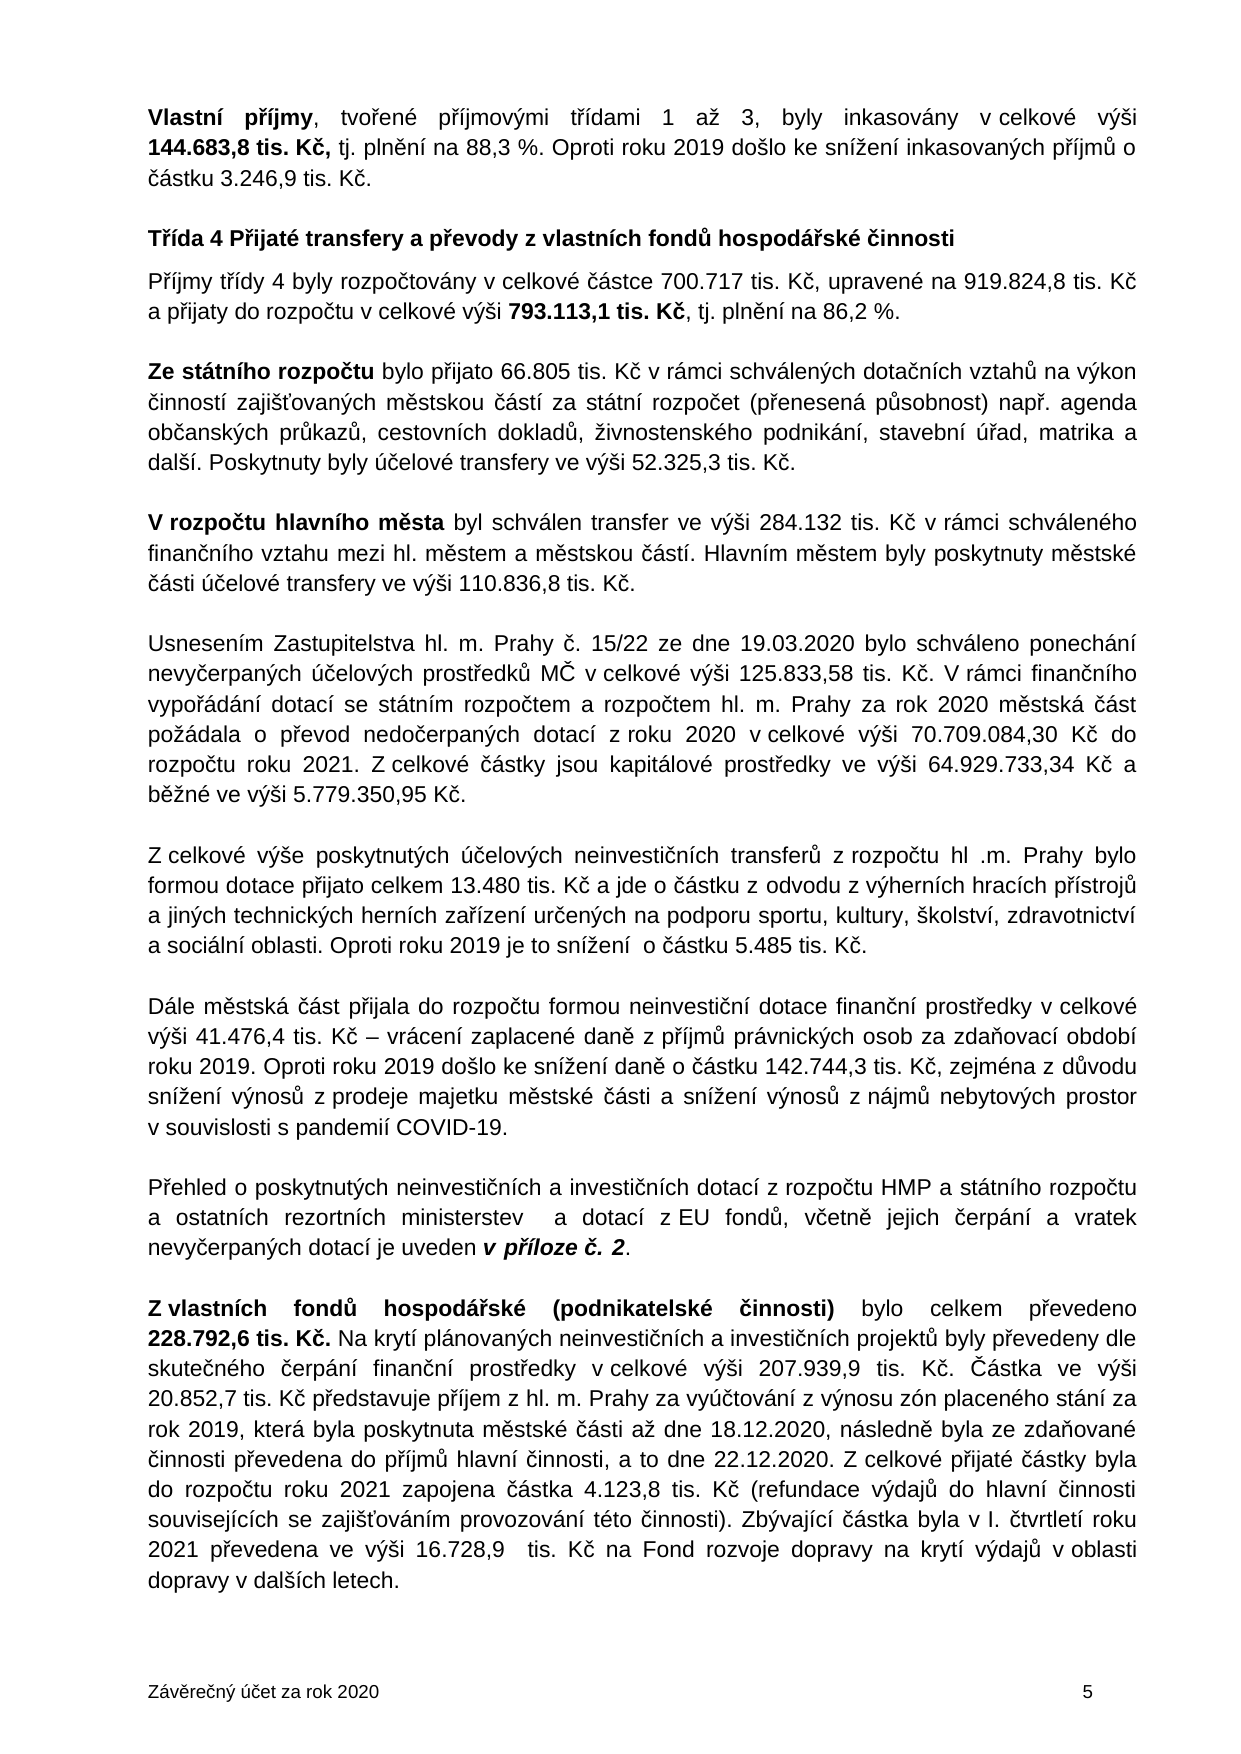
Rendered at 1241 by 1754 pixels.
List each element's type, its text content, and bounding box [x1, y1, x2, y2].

text Dále městská část přijala do rozpočtu formou neinvestiční dotace finanční prostředky v celkové výši 41.476,4 tis. Kč – vrácení zaplacené daně z příjmů právnických osob za zdaňovací období roku 2019. Oproti roku 2019 došlo ke snížení daně o částku 142.744,3 tis. Kč, zejména z důvodu snížení výnosů z prodeje majetku městské části a snížení výnosů z nájmů nebytových prostor v souvislosti s pandemií COVID-19. [148, 993, 1137, 1140]
text Usnesením Zastupitelstva hl. m. Prahy č. 15/22 ze dne 19.03.2020 bylo schváleno ponechání nevyčerpaných účelových prostředků MČ v celkové výši 125.833,58 tis. Kč. V rámci finančního vypořádání dotací se státním rozpočtem a rozpočtem hl. m. Prahy za rok 2020 městská část požádala o převod nedočerpaných dotací z roku 2020 v celkové výši 70.709.084,30 Kč do rozpočtu roku 2021. Z celkové částky jsou kapitálové prostředky ve výši 64.929.733,34 Kč a běžné ve výši 5.779.350,95 Kč. [148, 630, 1137, 807]
text Vlastní příjmy, tvořené příjmovými třídami 1 až 3, byly inkasovány v celkové výši 144.683,8 tis. Kč, tj. plnění na 88,3 %. Oproti roku 2019 došlo ke snížení inkasovaných příjmů o částku 3.246,9 tis. Kč. [148, 104, 1137, 191]
text Ze státního rozpočtu bylo přijato 66.805 tis. Kč v rámci schválených dotačních vztahů na výkon činností zajišťovaných městskou částí za státní rozpočet (přenesená působnost) např. agenda občanských průkazů, cestovních dokladů, živnostenského podnikání, stavební úřad, matrika a další. Poskytnuty byly účelové transfery ve výši 52.325,3 tis. Kč. [148, 358, 1137, 475]
subtitle Třída 4 Přijaté transfery a převody z vlastních fondů hospodářské činnosti [148, 225, 1137, 251]
text Přehled o poskytnutých neinvestičních a investičních dotací z rozpočtu HMP a státního rozpočtu a ostatních rezortních ministerstev a dotací z EU fondů, včetně jejich čerpání a vratek nevyčerpaných dotací je uveden v příloze č. 2. [148, 1174, 1137, 1261]
text Příjmy třídy 4 byly rozpočtovány v celkové částce 700.717 tis. Kč, upravené na 919.824,8 tis. Kč a přijaty do rozpočtu v celkové výši 793.113,1 tis. Kč, tj. plnění na 86,2 %. [148, 268, 1137, 324]
text Z celkové výše poskytnutých účelových neinvestičních transferů z rozpočtu hl .m. Prahy bylo formou dotace přijato celkem 13.480 tis. Kč a jde o částku z odvodu z výherních hracích přístrojů a jiných technických herních zařízení určených na podporu sportu, kultury, školství, zdravotnictví a sociální oblasti. Oproti roku 2019 je to snížení o částku 5.485 tis. Kč. [148, 842, 1137, 958]
text Z vlastních fondů hospodářské (podnikatelské činnosti) bylo celkem převedeno 228.792,6 tis. Kč. Na krytí plánovaných neinvestičních a investičních projektů byly převedeny dle skutečného čerpání finanční prostředky v celkové výši 207.939,9 tis. Kč. Částka ve výši 20.852,7 tis. Kč představuje příjem z hl. m. Prahy za vyúčtování z výnosu zón placeného stání za rok 2019, která byla poskytnuta městské části až dne 18.12.2020, následně byla ze zdaňované činnosti převedena do příjmů hlavní činnosti, a to dne 22.12.2020. Z celkové přijaté částky byla do rozpočtu roku 2021 zapojena částka 4.123,8 tis. Kč (refundace výdajů do hlavní činnosti souvisejících se zajišťováním provozování této činnosti). Zbývající částka byla v I. čtvrtletí roku 2021 převedena ve výši 16.728,9 tis. Kč na Fond rozvoje dopravy na krytí výdajů v oblasti dopravy v dalších letech. [148, 1295, 1137, 1593]
text V rozpočtu hlavního města byl schválen transfer ve výši 284.132 tis. Kč v rámci schváleného finančního vztahu mezi hl. městem a městskou částí. Hlavním městem byly poskytnuty městské části účelové transfery ve výši 110.836,8 tis. Kč. [148, 509, 1137, 596]
